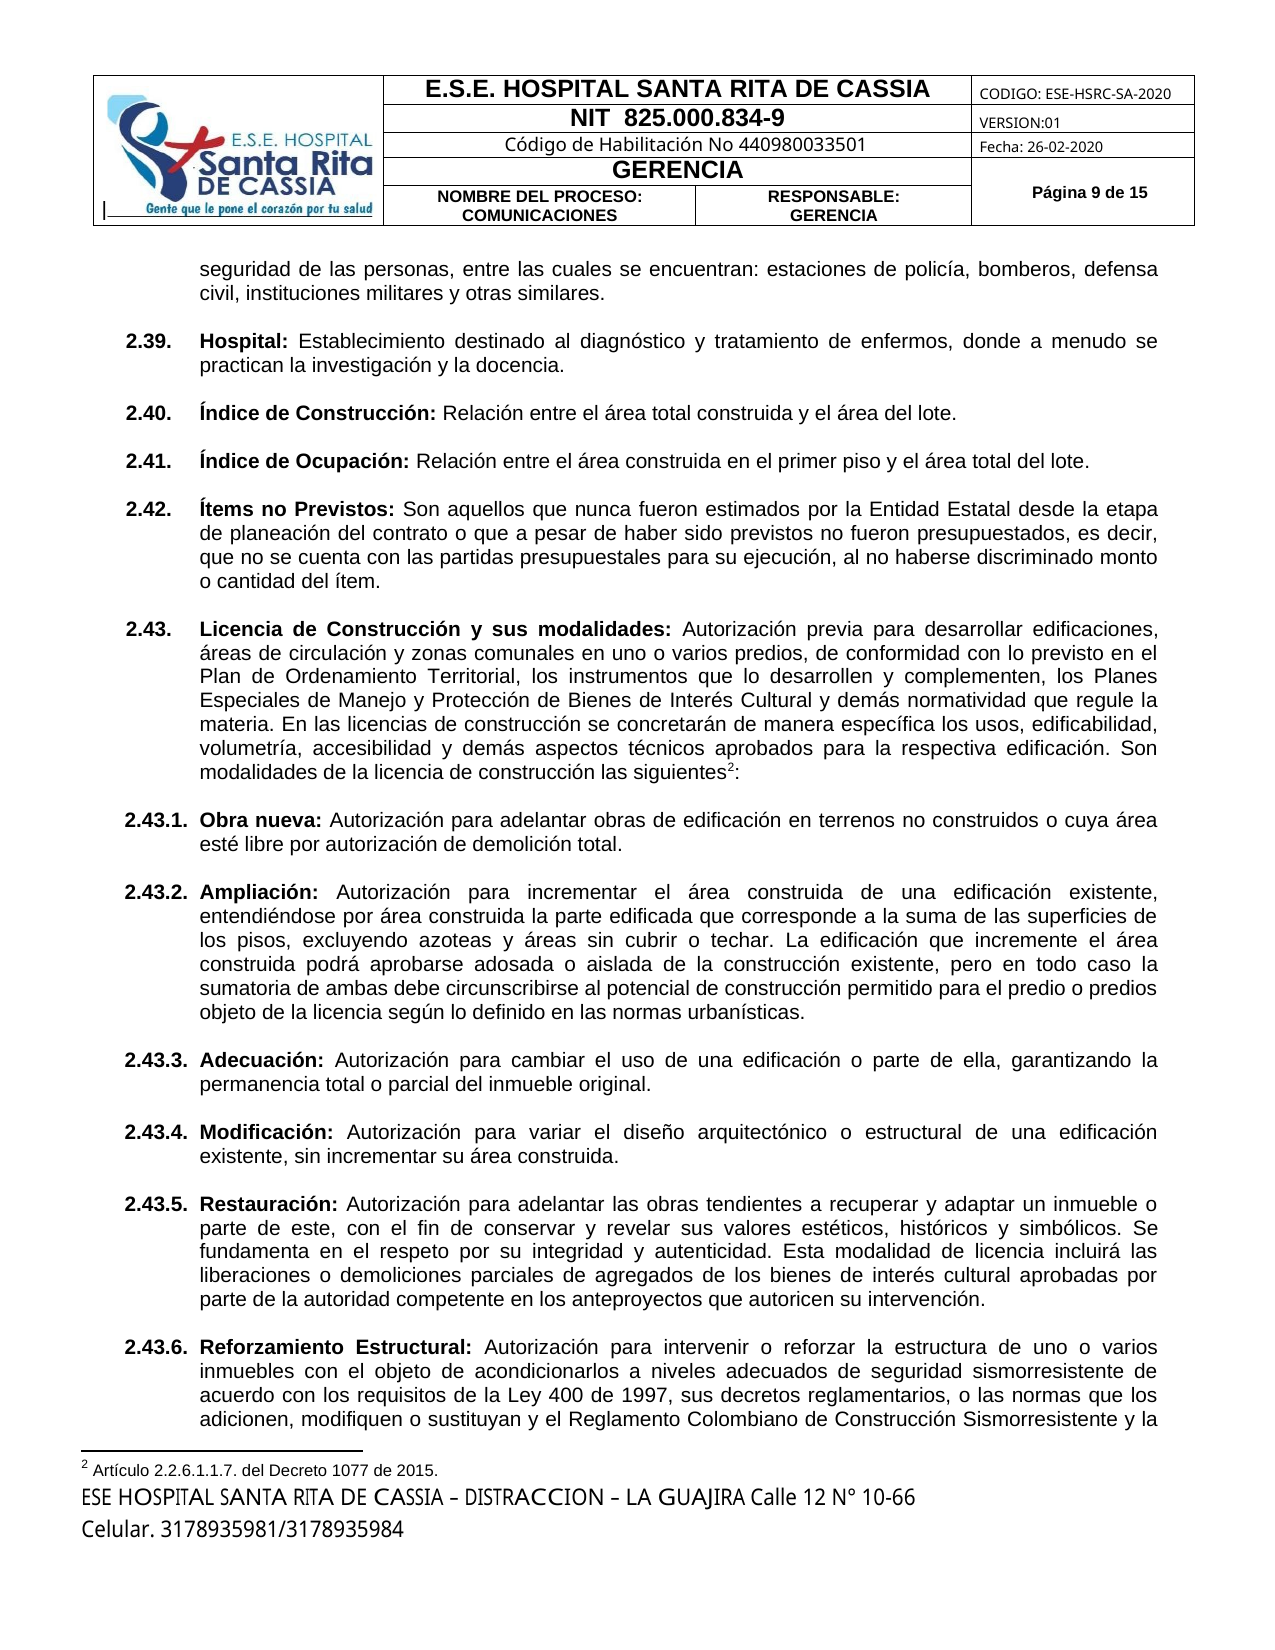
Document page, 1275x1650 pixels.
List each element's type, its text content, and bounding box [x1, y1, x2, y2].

list Índice de Construcción: Relación entre el área total construida y el área del lote. [126, 401, 1159, 425]
list Índice de Ocupación: Relación entre el área construida en el primer piso y el área total del lote. [126, 449, 1159, 473]
list Restauración: Autorización para adelantar las obras tendientes a recuperar y adaptar un inmueble o parte de este, con el fin de conservar y revelar sus valores estéticos, históricos y simbólicos. Se fundamenta en el respeto por su integridad y autenticidad. Esta modalidad de licencia incluirá las liberaciones o demoliciones parciales de agregados de los bienes de interés cultural aprobadas por parte de la autoridad competente en los anteproyectos que autoricen su intervención. [124, 1191, 1159, 1311]
list Ampliación: Autorización para incrementar el área construida de una edificación existente, entendiéndose por área construida la parte edificada que corresponde a la suma de las superficies de los pisos, excluyendo azoteas y áreas sin cubrir o techar. La edificación que incremente el área construida podrá aprobarse adosada o aislada de la construcción existente, pero en todo caso la sumatoria de ambas debe circunscribirse al potencial de construcción permitido para el predio o predios objeto de la licencia según lo definido en las normas urbanísticas. [124, 880, 1159, 1024]
list Modificación: Autorización para variar el diseño arquitectónico o estructural de una edificación existente, sin incrementar su área construida. [124, 1119, 1159, 1167]
picture [105, 86, 377, 220]
list Obra nueva: Autorización para adelantar obras de edificación en terrenos no construidos o cuya área esté libre por autorización de demolición total. [124, 808, 1159, 856]
list Ítems no Previstos: Son aquellos que nunca fueron estimados por la Entidad Estatal desde la etapa de planeación del contrato o que a pesar de haber sido previstos no fueron presupuestados, es decir, que no se cuenta con las partidas presupuestales para su ejecución, al no haberse discriminado monto o cantidad del ítem. [126, 497, 1159, 592]
list Hospital: Establecimiento destinado al diagnóstico y tratamiento de enfermos, donde a menudo se practican la investigación y la docencia. [126, 329, 1159, 377]
list Licencia de Construcción y sus modalidades: Autorización previa para desarrollar edificaciones, áreas de circulación y zonas comunales en uno o varios predios, de conformidad con lo previsto en el Plan de Ordenamiento Territorial, los instrumentos que lo desarrollen y complementen, los Planes Especiales de Manejo y Protección de Bienes de Interés Cultural y demás normatividad que regule la materia. En las licencias de construcción se concretarán de manera específica los usos, edificabilidad, volumetría, accesibilidad y demás aspectos técnicos aprobados para la respectiva edificación. Son modalidades de la licencia de construcción las siguientes: [126, 616, 1159, 784]
list Adecuación: Autorización para cambiar el uso de una edificación o parte de ella, garantizando la permanencia total o parcial del inmueble original. [124, 1048, 1159, 1096]
